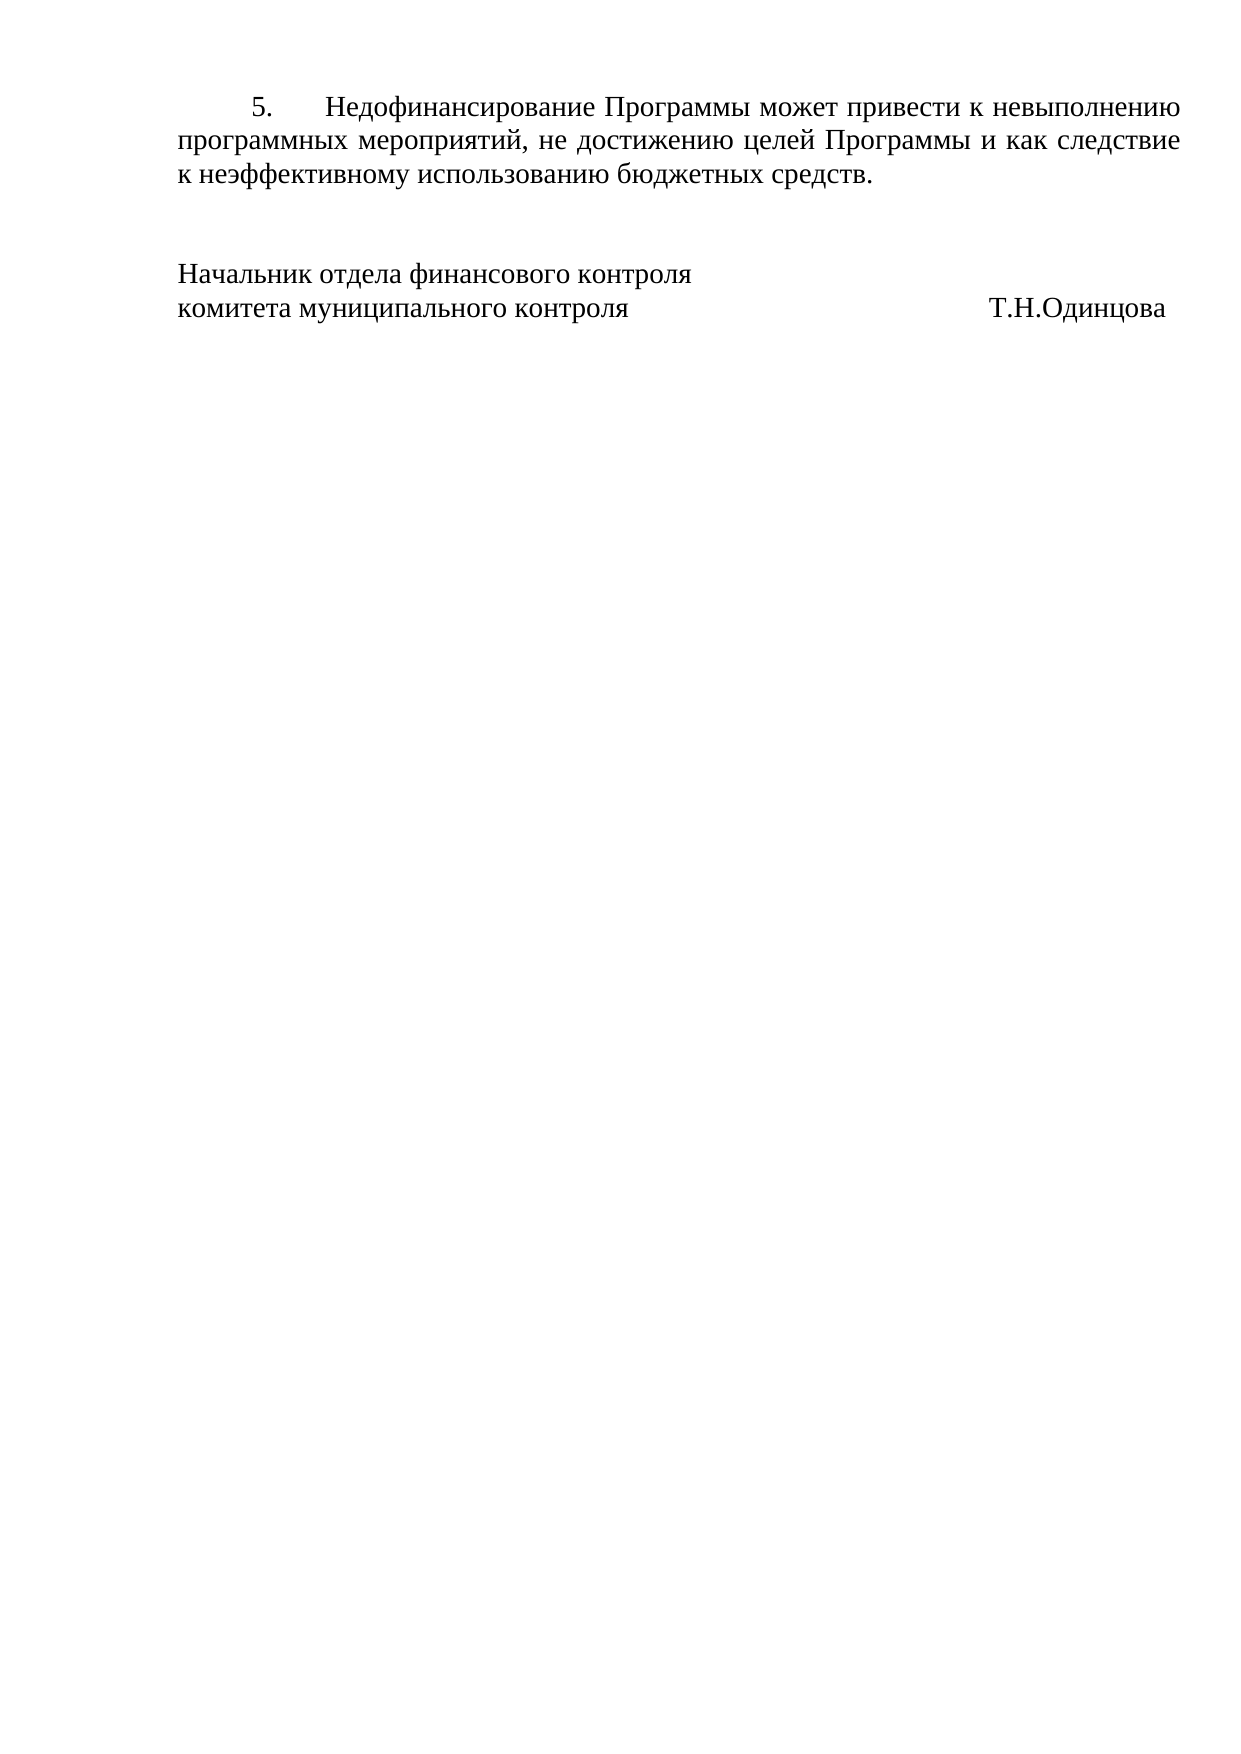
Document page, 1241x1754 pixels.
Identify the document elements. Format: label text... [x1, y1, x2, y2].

text Начальник отдела финансового контроля [177, 256, 1181, 290]
text комитета муниципального контроля Т.Н.Одинцова [177, 290, 1181, 323]
list Недофинансирование Программы может привести к невыполнению программных мероприятий, не достижению целей Программы и как следствие к неэффективному использованию бюджетных средств. [177, 89, 1181, 189]
